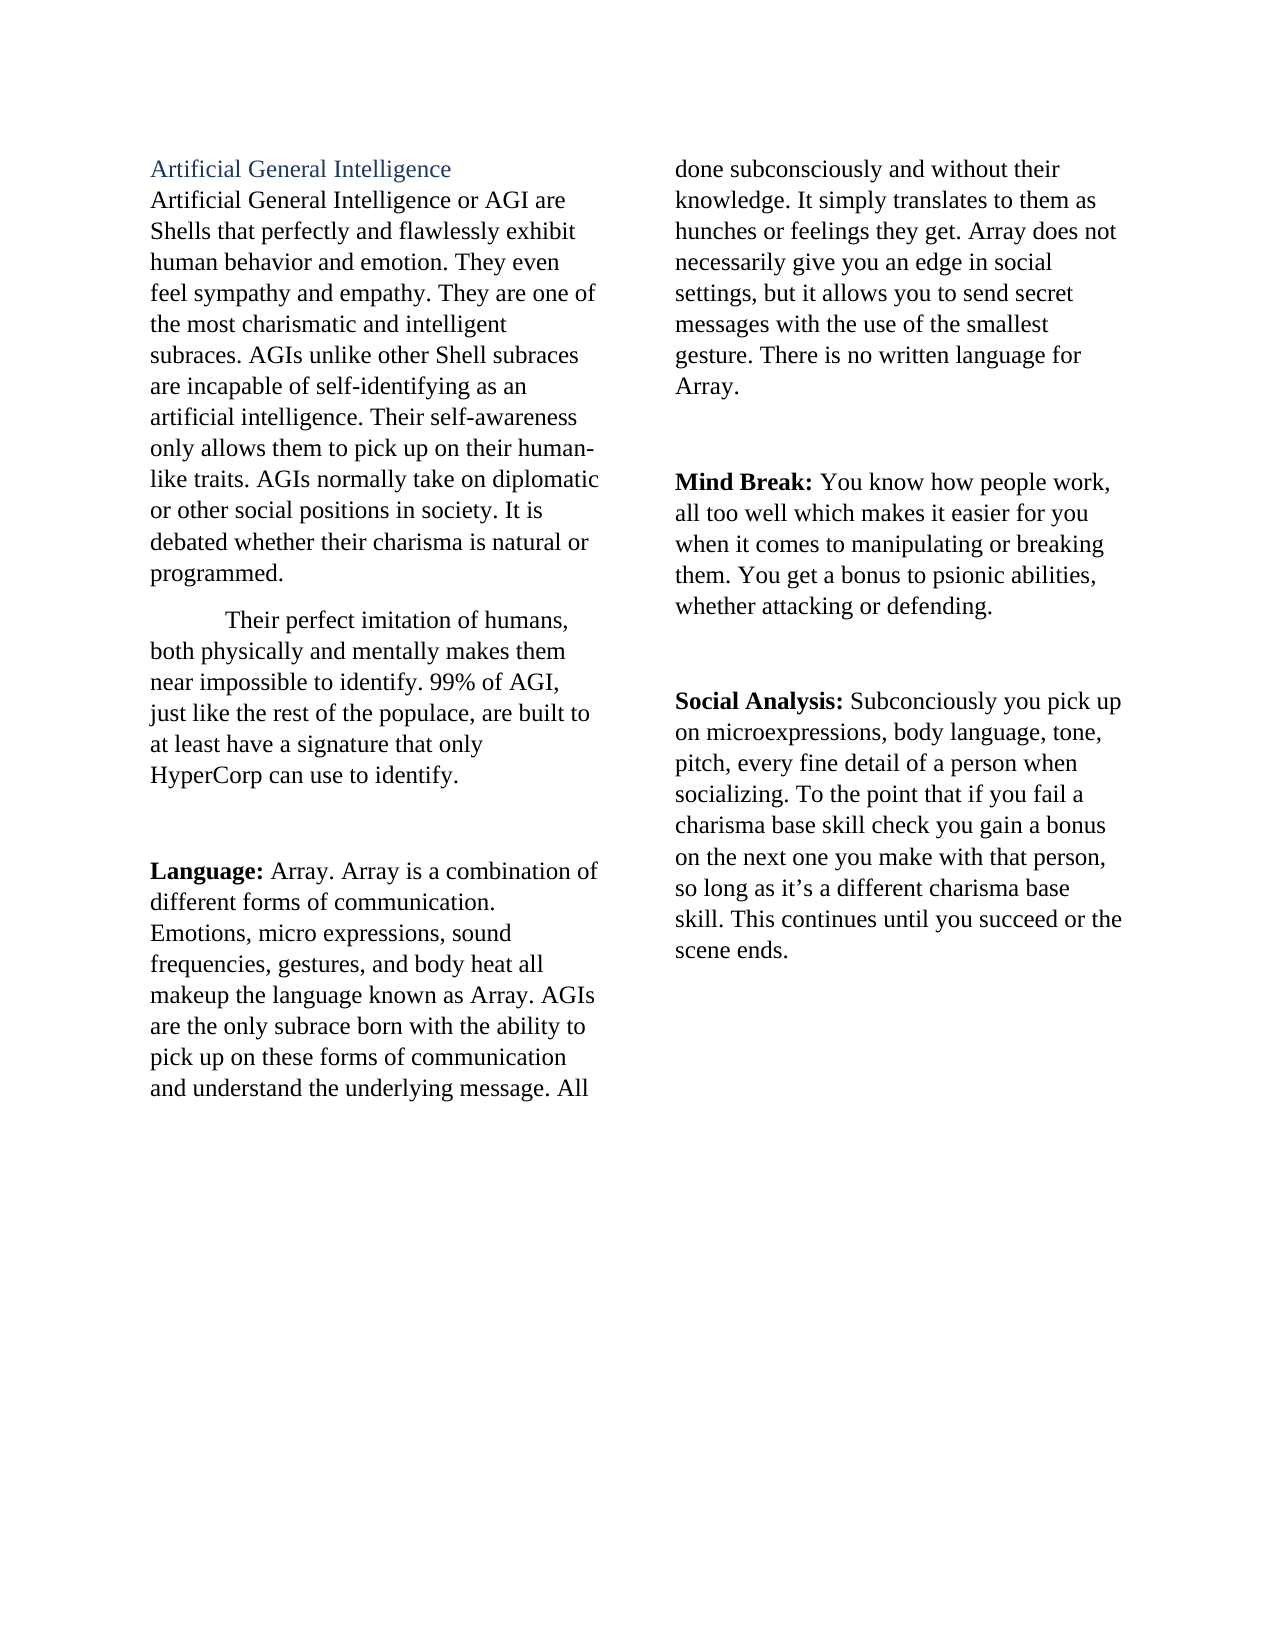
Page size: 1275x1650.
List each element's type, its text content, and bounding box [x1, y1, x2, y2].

text Mind Break: You know how people work, all too well which makes it easier for you when it comes to manipulating or breaking them. You get a bonus to psionic abilities, whether attacking or defending. [675, 467, 1125, 620]
text Social Analysis: Subconciously you pick up on microexpressions, body language, tone, pitch, every fine detail of a person when socializing. To the point that if you fail a charisma base skill check you gain a bonus on the next one you make with that person, so long as it’s a different charisma base skill. This continues until you succeed or the scene ends. [675, 686, 1125, 963]
subtitle Artificial General Intelligence [150, 154, 600, 183]
text Language: Array. Array is a combination of different forms of communication. Emotions, micro expressions, sound frequencies, gestures, and body heat all makeup the language known as Array. AGIs are the only subrace born with the ability to pick up on these forms of communication and understand the underlying message. All done subconsciously and without their knowledge. It simply translates to them as hunches or feelings they get. Array does not necessarily give you an edge in social settings, but it allows you to send secret messages with the use of the smallest gesture. There is no written language for Array. [675, 154, 1125, 400]
text Their perfect imitation of humans, both physically and mentally makes them near impossible to identify. 99% of AGI, just like the rest of the populace, are built to at least have a signature that only HyperCorp can use to identify. [150, 605, 600, 789]
text Artificial General Intelligence or AGI are Shells that perfectly and flawlessly exhibit human behavior and emotion. They even feel sympathy and empathy. They are one of the most charismatic and intelligent subraces. AGIs unlike other Shell subraces are incapable of self-identifying as an artificial intelligence. Their self-awareness only allows them to pick up on their human-like traits. AGIs normally take on diplomatic or other social positions in society. It is debated whether their charisma is natural or programmed. [150, 185, 600, 586]
text Language: Array. Array is a combination of different forms of communication. Emotions, micro expressions, sound frequencies, gestures, and body heat all makeup the language known as Array. AGIs are the only subrace born with the ability to pick up on these forms of communication and understand the underlying message. All done subconsciously and without their knowledge. It simply translates to them as hunches or feelings they get. Array does not necessarily give you an edge in social settings, but it allows you to send secret messages with the use of the smallest gesture. There is no written language for Array. [150, 856, 600, 1102]
